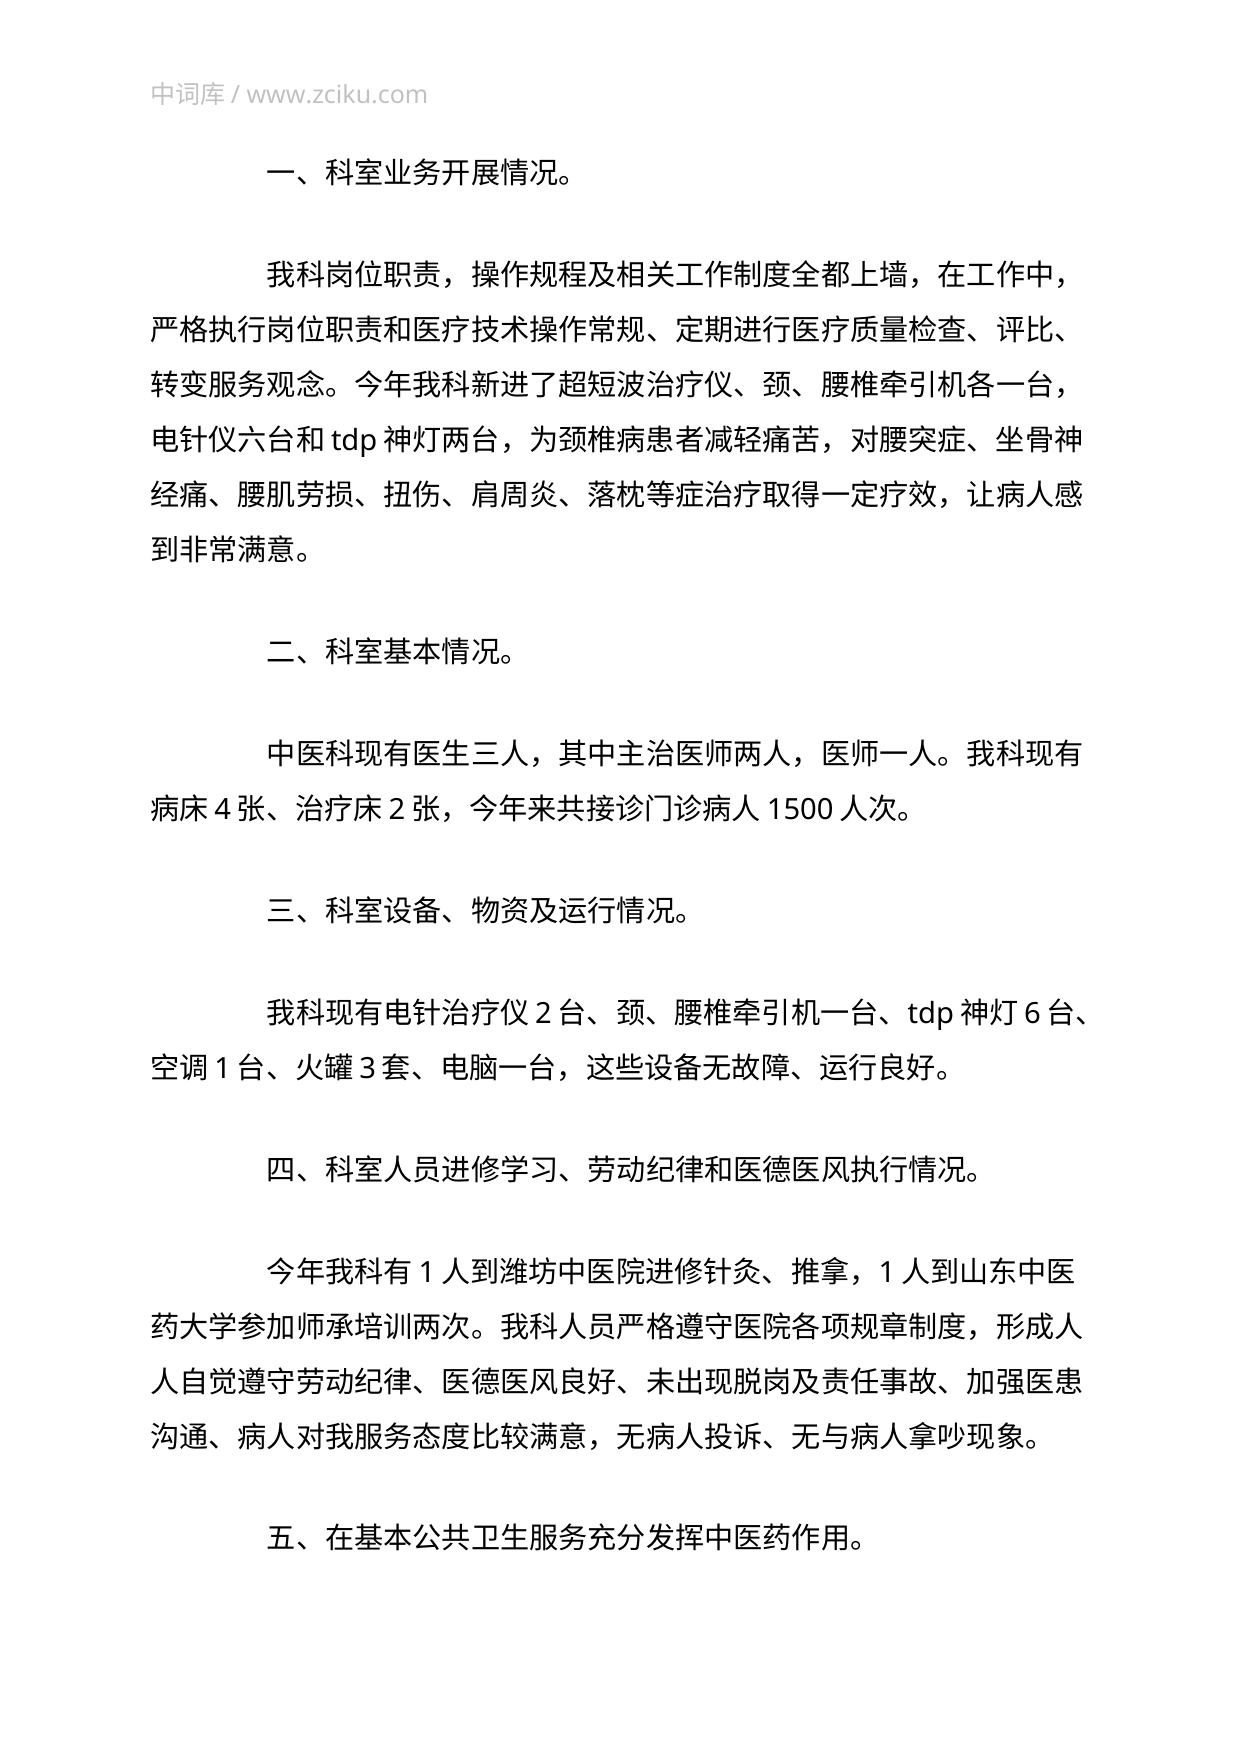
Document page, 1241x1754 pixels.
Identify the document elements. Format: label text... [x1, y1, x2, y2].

text 五、在基本公共卫生服务充分发挥中医药作用。 [150, 1515, 1090, 1557]
text 二、科室基本情况。 [150, 628, 1090, 671]
text 我科岗位职责，操作规程及相关工作制度全都上墙，在工作中，严格执行岗位职责和医疗技术操作常规、定期进行医疗质量检查、评比、转变服务观念。今年我科新进了超短波治疗仪、颈、腰椎牵引机各一台，电针仪六台和tdp神灯两台，为颈椎病患者减轻痛苦，对腰突症、坐骨神经痛、腰肌劳损、扭伤、肩周炎、落枕等症治疗取得一定疗效，让病人感到非常满意。 [150, 252, 1090, 569]
text 一、科室业务开展情况。 [150, 150, 1090, 192]
text 我科现有电针治疗仪2台、颈、腰椎牵引机一台、tdp神灯6台、空调1台、火罐3套、电脑一台，这些设备无故障、运行良好。 [150, 989, 1090, 1087]
text 四、科室人员进修学习、劳动纪律和医德医风执行情况。 [150, 1146, 1090, 1189]
text 今年我科有1人到潍坊中医院进修针灸、推拿，1人到山东中医药大学参加师承培训两次。我科人员严格遵守医院各项规章制度，形成人人自觉遵守劳动纪律、医德医风良好、未出现脱岗及责任事故、加强医患沟通、病人对我服务态度比较满意，无病人投诉、无与病人拿吵现象。 [150, 1248, 1090, 1455]
text 中医科现有医生三人，其中主治医师两人，医师一人。我科现有病床4张、治疗床2张，今年来共接诊门诊病人1500人次。 [150, 730, 1090, 828]
text 三、科室设备、物资及运行情况。 [150, 887, 1090, 930]
